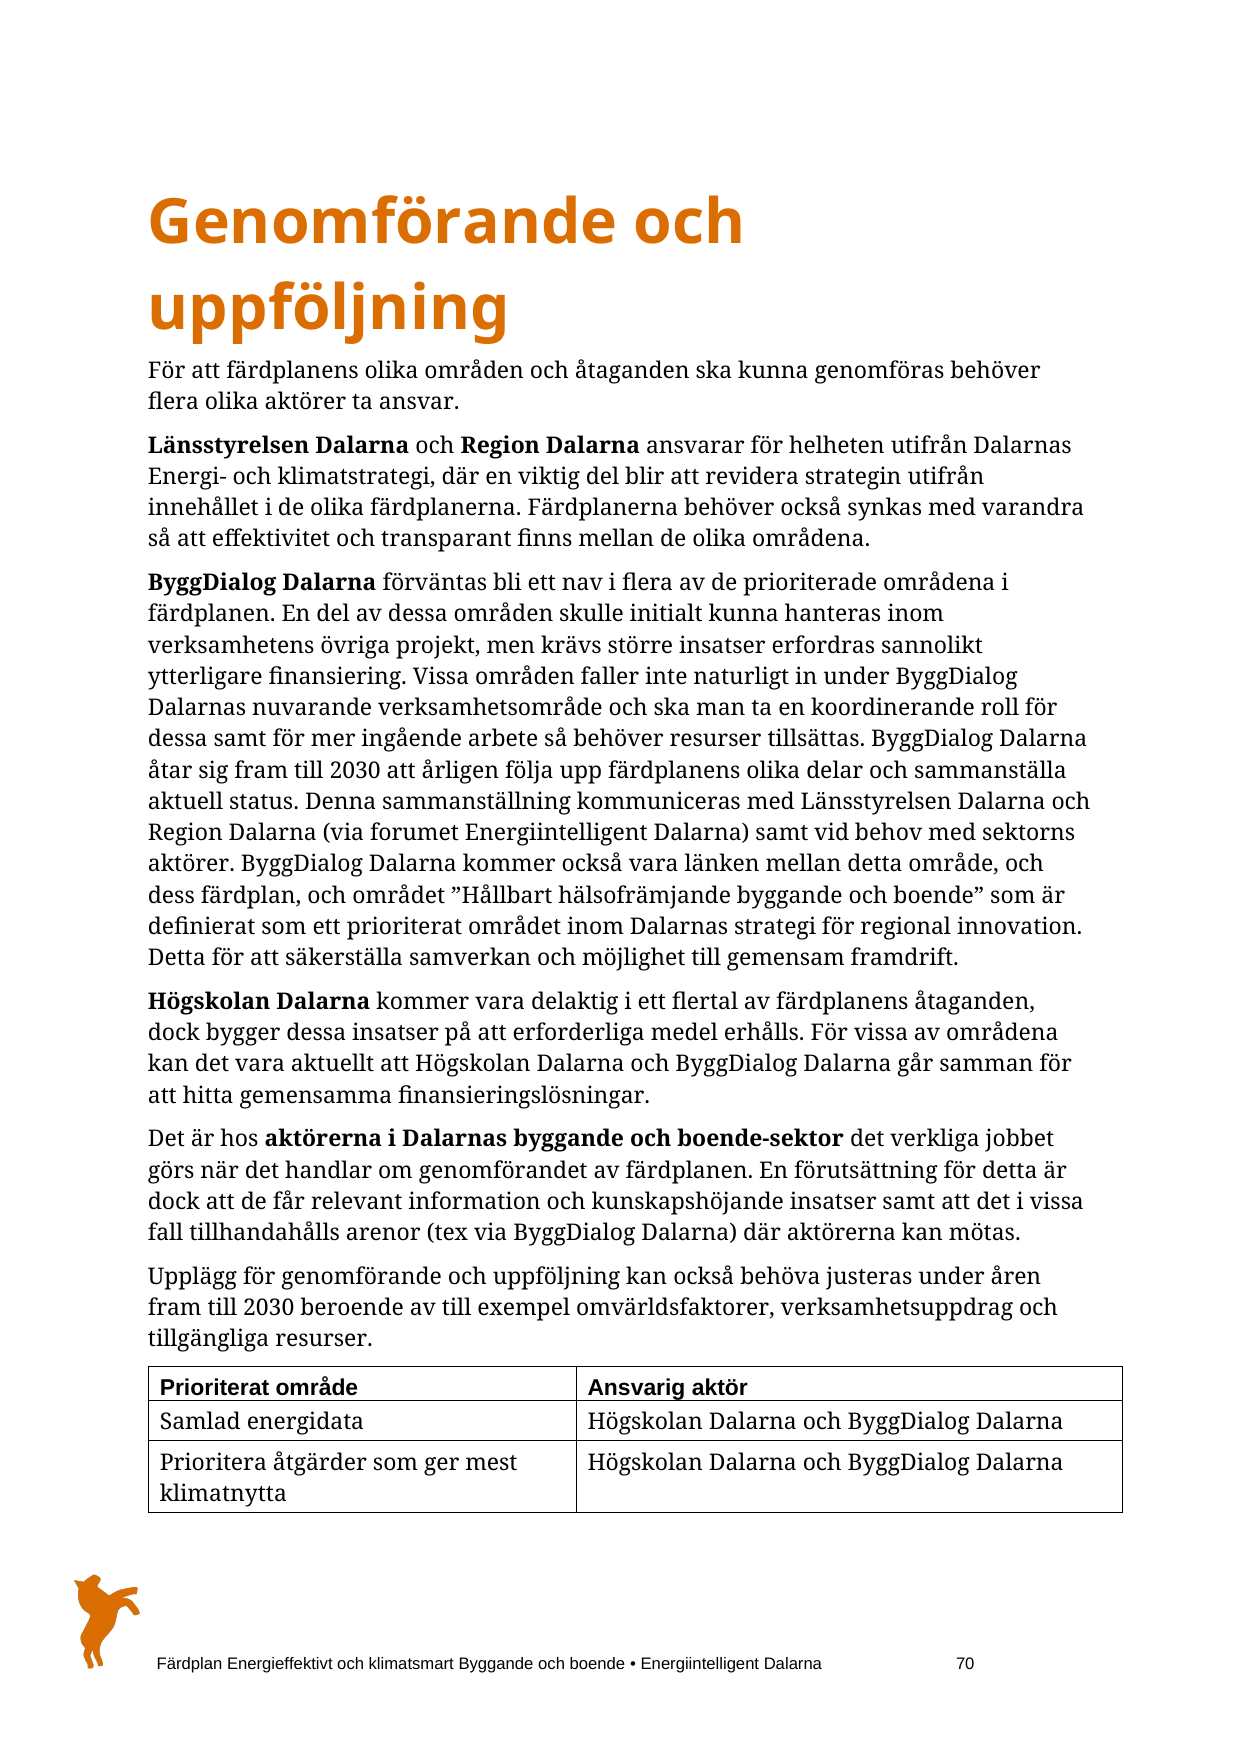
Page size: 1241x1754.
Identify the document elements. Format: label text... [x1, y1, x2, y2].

text ByggDialog Dalarna förväntas bli ett nav i flera av de prioriterade områdena i färdplanen. En del av dessa områden skulle initialt kunna hanteras inom verksamhetens övriga projekt, men krävs större insatser erfordras sannolikt ytterligare finansiering. Vissa områden faller inte naturligt in under ByggDialog Dalarnas nuvarande verksamhetsområde och ska man ta en koordinerande roll för dessa samt för mer ingående arbete så behöver resurser tillsättas. ByggDialog Dalarna åtar sig fram till 2030 att årligen följa upp färdplanens olika delar och sammanställa aktuell status. Denna sammanställning kommuniceras med Länsstyrelsen Dalarna och Region Dalarna (via forumet Energiintelligent Dalarna) samt vid behov med sektorns aktörer. ByggDialog Dalarna kommer också vara länken mellan detta område, och dess färdplan, och området ”Hållbart hälsofrämjande byggande och boende” som är definierat som ett prioriterat området inom Dalarnas strategi för regional innovation. Detta för att säkerställa samverkan och möjlighet till gemensam framdrift. [148, 566, 1093, 972]
table_header Prioriterat område [149, 1367, 576, 1400]
subtitle Genomförande och uppföljning [148, 177, 1034, 347]
table_cell Prioritera åtgärder som ger mest klimatnytta [149, 1441, 576, 1512]
text Upplägg för genomförande och uppföljning kan också behöva justeras under åren fram till 2030 beroende av till exempel omvärldsfaktorer, verksamhetsuppdrag och tillgängliga resurser. [148, 1260, 1093, 1354]
table_cell Högskolan Dalarna och ByggDialog Dalarna [577, 1401, 1122, 1440]
text Det är hos aktörerna i Dalarnas byggande och boende-sektor det verkliga jobbet görs när det handlar om genomförandet av färdplanen. En förutsättning för detta är dock att de får relevant information och kunskapshöjande insatser samt att det i vissa fall tillhandahålls arenor (tex via ByggDialog Dalarna) där aktörerna kan mötas. [148, 1122, 1093, 1247]
text Länsstyrelsen Dalarna och Region Dalarna ansvarar för helheten utifrån Dalarnas Energi- och klimatstrategi, där en viktig del blir att revidera strategin utifrån innehållet i de olika färdplanerna. Färdplanerna behöver också synkas med varandra så att effektivitet och transparant finns mellan de olika områdena. [148, 429, 1093, 554]
text Högskolan Dalarna kommer vara delaktig i ett flertal av färdplanens åtaganden, dock bygger dessa insatser på att erforderliga medel erhålls. För vissa av områdena kan det vara aktuellt att Högskolan Dalarna och ByggDialog Dalarna går samman för att hitta gemensamma finansieringslösningar. [148, 985, 1093, 1110]
picture [59, 1572, 157, 1670]
text För att färdplanens olika områden och åtaganden ska kunna genomföras behöver flera olika aktörer ta ansvar. [148, 354, 1093, 416]
table_cell Samlad energidata [149, 1401, 576, 1440]
table_cell Högskolan Dalarna och ByggDialog Dalarna [577, 1441, 1122, 1512]
table_header Ansvarig aktör [577, 1367, 1122, 1400]
